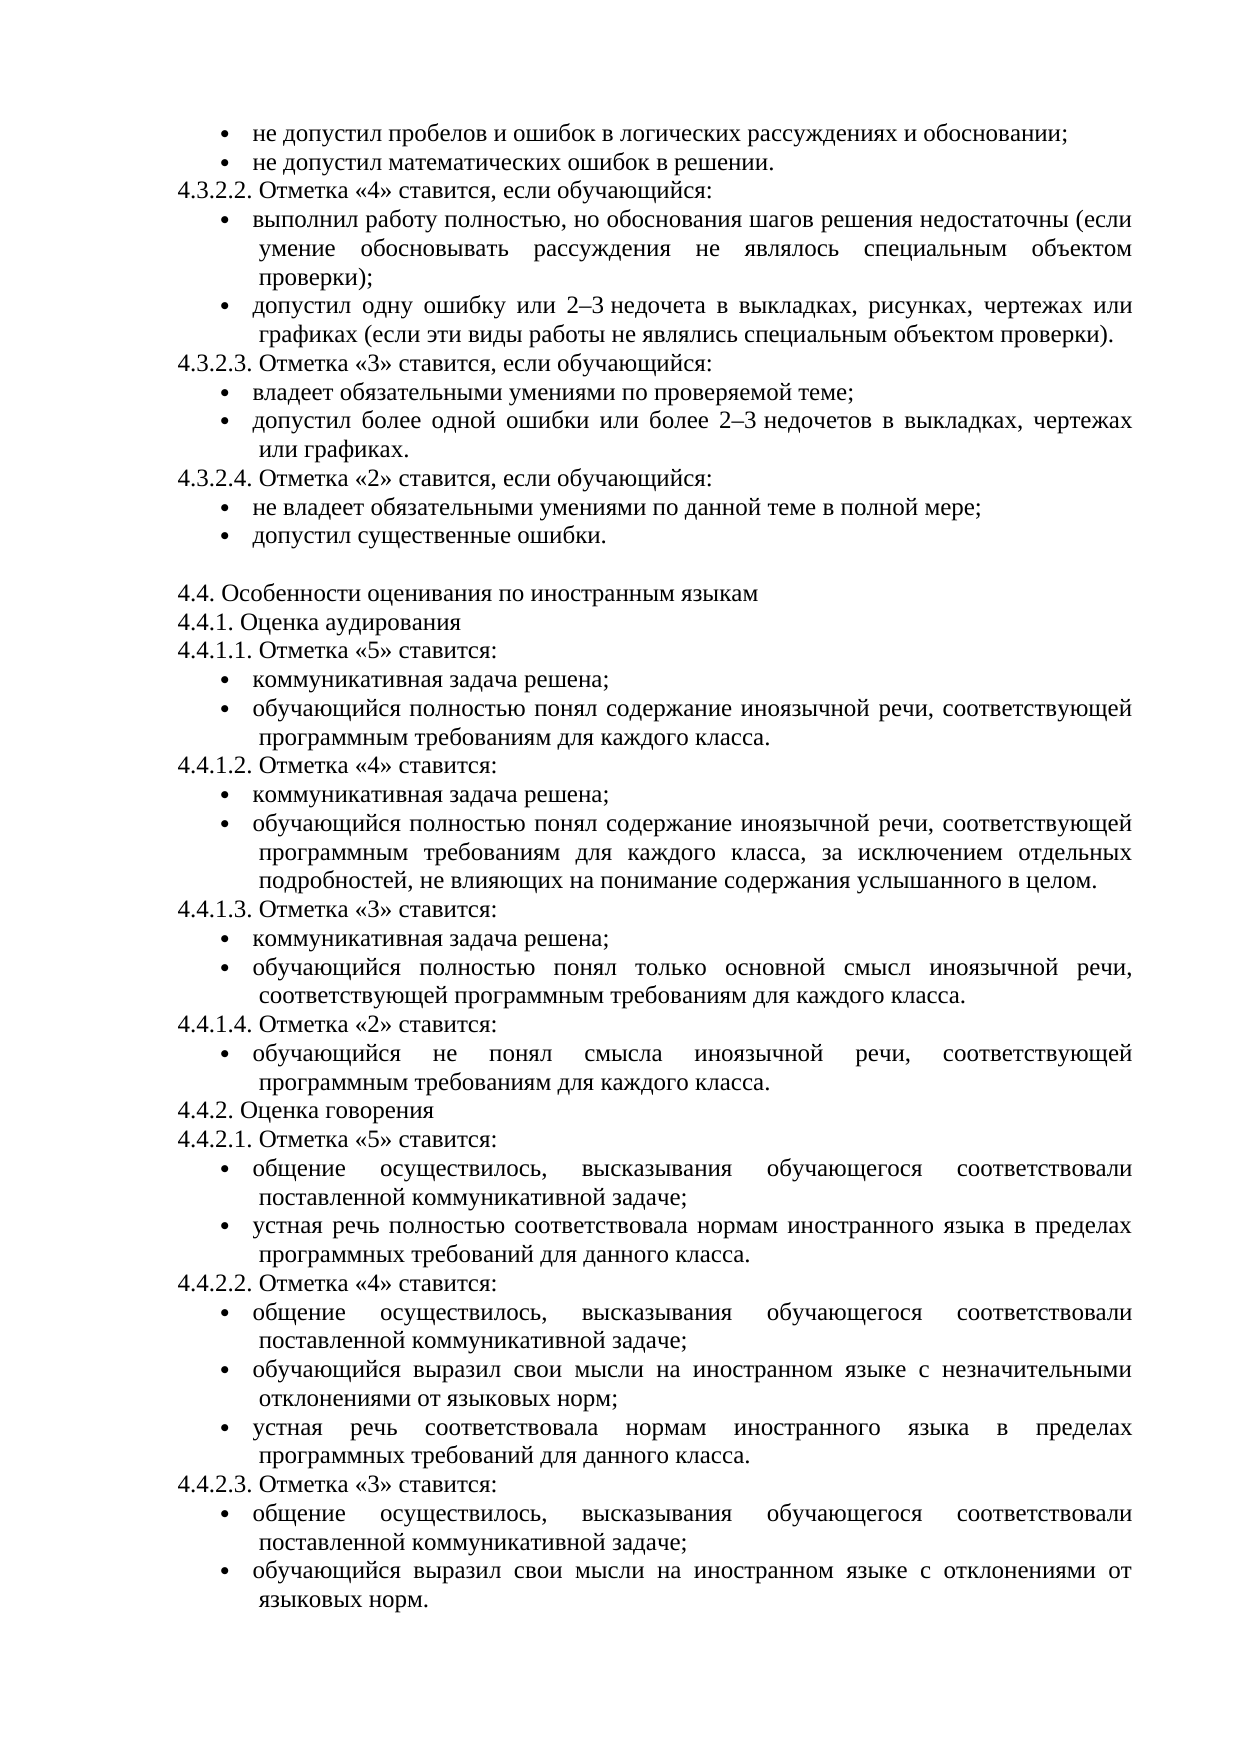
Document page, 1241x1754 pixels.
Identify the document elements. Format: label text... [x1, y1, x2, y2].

text 4.4.2.2. Отметка «4» ставится: [177, 1268, 1152, 1297]
text 4.4.1.2. Отметка «4» ставится: [177, 751, 1152, 779]
list не допустил математических ошибок в решении. [221, 147, 1133, 176]
list обучающийся не понял смысла иноязычной речи, соответствующей программным требованиям для каждого класса. [221, 1038, 1133, 1096]
list устная речь соответствовала нормам иностранного языка в пределах программных требований для данного класса. [221, 1412, 1133, 1469]
list коммуникативная задача решена; [221, 923, 1133, 952]
text 4.4.1.4. Отметка «2» ставится: [177, 1009, 1152, 1038]
list устная речь полностью соответствовала нормам иностранного языка в пределах программных требований для данного класса. [221, 1211, 1133, 1268]
text 4.4. Особенности оценивания по иностранным языкам [177, 578, 1152, 607]
list коммуникативная задача решена; [221, 664, 1133, 693]
list владеет обязательными умениями по проверяемой теме; [221, 377, 1133, 406]
text 4.4.2. Оценка говорения [177, 1096, 1152, 1124]
list допустил более одной ошибки или более 2–3 недочетов в выкладках, чертежах или графиках. [221, 406, 1133, 463]
text 4.4.1.3. Отметка «3» ставится: [177, 894, 1152, 923]
list не владеет обязательными умениями по данной теме в полной мере; [221, 492, 1133, 521]
list допустил существенные ошибки. [221, 521, 1133, 549]
text 4.4.1. Оценка аудирования [177, 607, 1152, 636]
list обучающийся полностью понял содержание иноязычной речи, соответствующей программным требованиям для каждого класса. [221, 693, 1133, 751]
list обучающийся выразил свои мысли на иностранном языке с незначительными отклонениями от языковых норм; [221, 1354, 1133, 1412]
text 4.3.2.3. Отметка «3» ставится, если обучающийся: [177, 348, 1152, 377]
text 4.3.2.4. Отметка «2» ставится, если обучающийся: [177, 463, 1152, 492]
list общение осуществилось, высказывания обучающегося соответствовали поставленной коммуникативной задаче; [221, 1498, 1133, 1556]
text 4.3.2.2. Отметка «4» ставится, если обучающийся: [177, 176, 1152, 204]
text 4.4.2.3. Отметка «3» ставится: [177, 1469, 1152, 1498]
list коммуникативная задача решена; [221, 779, 1133, 808]
list обучающийся выразил свои мысли на иностранном языке с отклонениями от языковых норм. [221, 1556, 1133, 1613]
list обучающийся полностью понял содержание иноязычной речи, соответствующей программным требованиям для каждого класса, за исключением отдельных подробностей, не влияющих на понимание содержания услышанного в целом. [221, 808, 1133, 894]
list общение осуществилось, высказывания обучающегося соответствовали поставленной коммуникативной задаче; [221, 1153, 1133, 1211]
list не допустил пробелов и ошибок в логических рассуждениях и обосновании; [221, 118, 1133, 147]
list допустил одну ошибку или 2–3 недочета в выкладках, рисунках, чертежах или графиках (если эти виды работы не являлись специальным объектом проверки). [221, 291, 1133, 348]
list выполнил работу полностью, но обоснования шагов решения недостаточны (если умение обосновывать рассуждения не являлось специальным объектом проверки); [221, 204, 1133, 291]
text 4.4.2.1. Отметка «5» ставится: [177, 1124, 1152, 1153]
text 4.4.1.1. Отметка «5» ставится: [177, 636, 1152, 664]
list общение осуществилось, высказывания обучающегося соответствовали поставленной коммуникативной задаче; [221, 1297, 1133, 1354]
list обучающийся полностью понял только основной смысл иноязычной речи, соответствующей программным требованиям для каждого класса. [221, 952, 1133, 1009]
